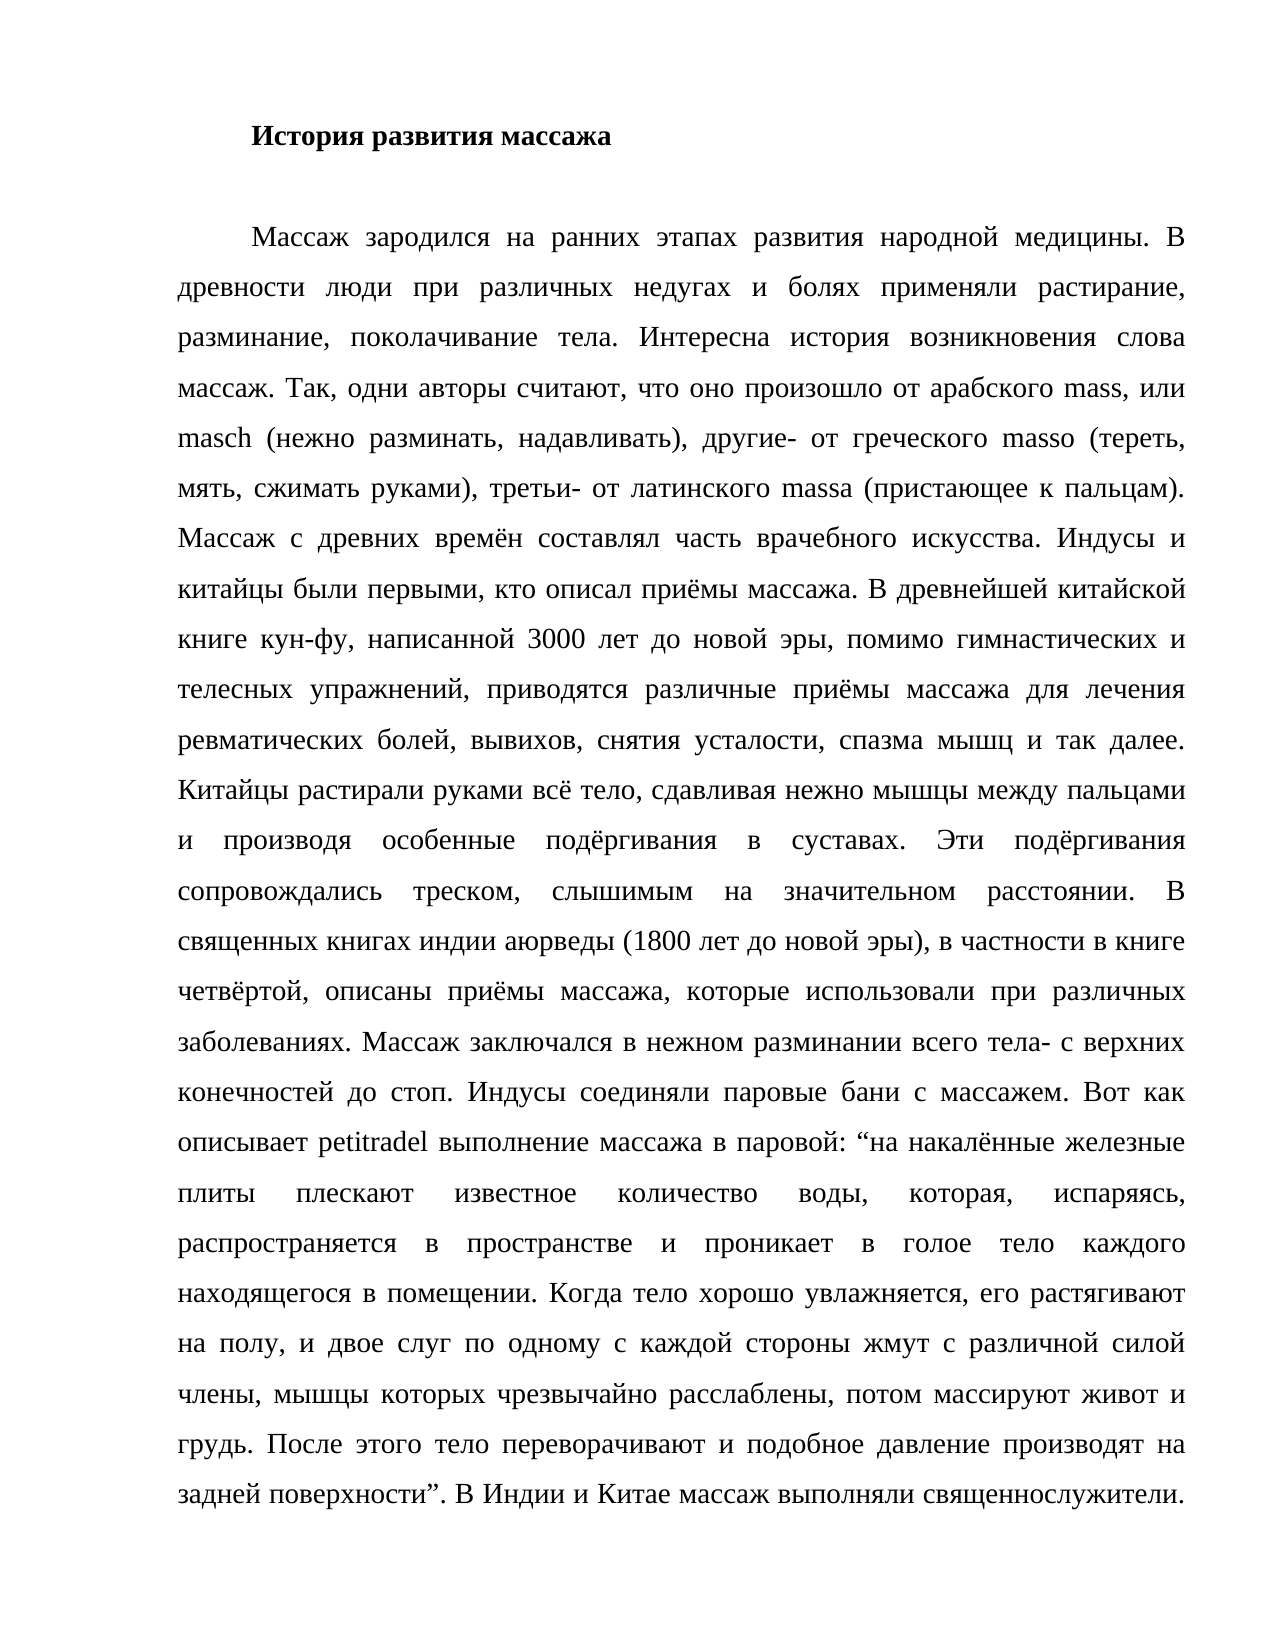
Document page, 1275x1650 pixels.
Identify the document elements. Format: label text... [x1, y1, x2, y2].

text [177, 219, 1186, 1510]
text История развития массажа [177, 118, 1186, 152]
